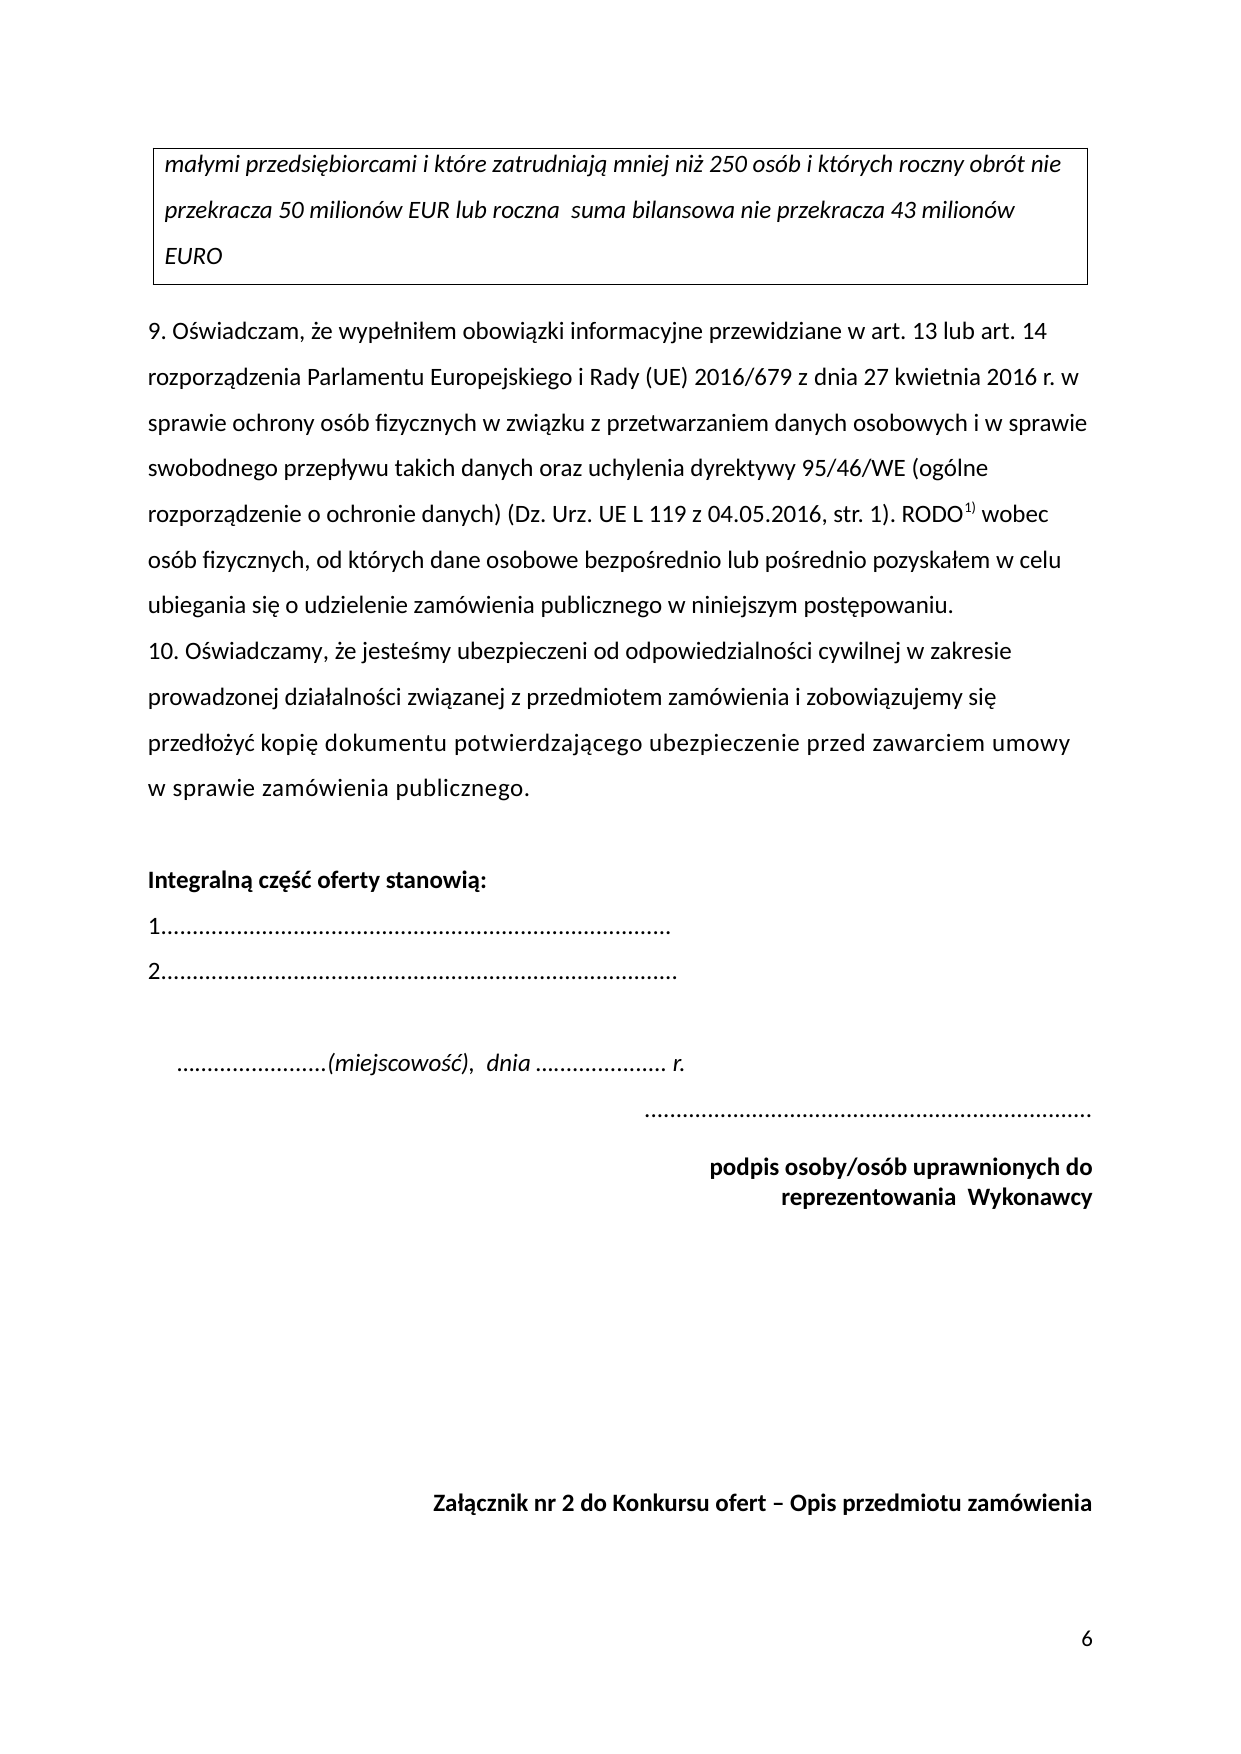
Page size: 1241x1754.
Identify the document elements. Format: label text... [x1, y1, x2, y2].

text 10. Oświadczamy, że jesteśmy ubezpieczeni od odpowiedzialności cywilnej w zakresie prowadzonej działalności związanej z przedmiotem zamówienia i zobowiązujemy się przedłożyć kopię dokumentu potwierdzającego ubezpieczenie przed zawarciem umowy w sprawie zamówienia publicznego. [148, 635, 1093, 803]
text Załącznik nr 2 do Konkursu ofert – Opis przedmiotu zamówienia [148, 1487, 1093, 1517]
text Integralną część oferty stanowią: 1................................................................................. 2.................................................................................. [148, 864, 1093, 986]
text 9. Oświadczam, że wypełniłem obowiązki informacyjne przewidziane w art. 13 lub art. 14 rozporządzenia Parlamentu Europejskiego i Rady (UE) 2016/679 z dnia 27 kwietnia 2016 r. w sprawie ochrony osób fizycznych w związku z przetwarzaniem danych osobowych i w sprawie swobodnego przepływu takich danych oraz uchylenia dyrektywy 95/46/WE (ogólne rozporządzenie o ochronie danych) (Dz. Urz. UE L 119 z 04.05.2016, str. 1). RODO1) wobec osób fizycznych, od których dane osobowe bezpośrednio lub pośrednio pozyskałem w celu ubiegania się o udzielenie zamówienia publicznego w niniejszym postępowaniu. [148, 315, 1093, 620]
text ….....................(miejscowość), dnia ….................. r. [177, 1047, 1093, 1077]
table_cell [154, 149, 1087, 284]
text podpis osoby/osób uprawnionych do reprezentowania Wykonawcy [517, 1151, 1093, 1212]
text ....................................................................... [177, 1093, 1093, 1123]
